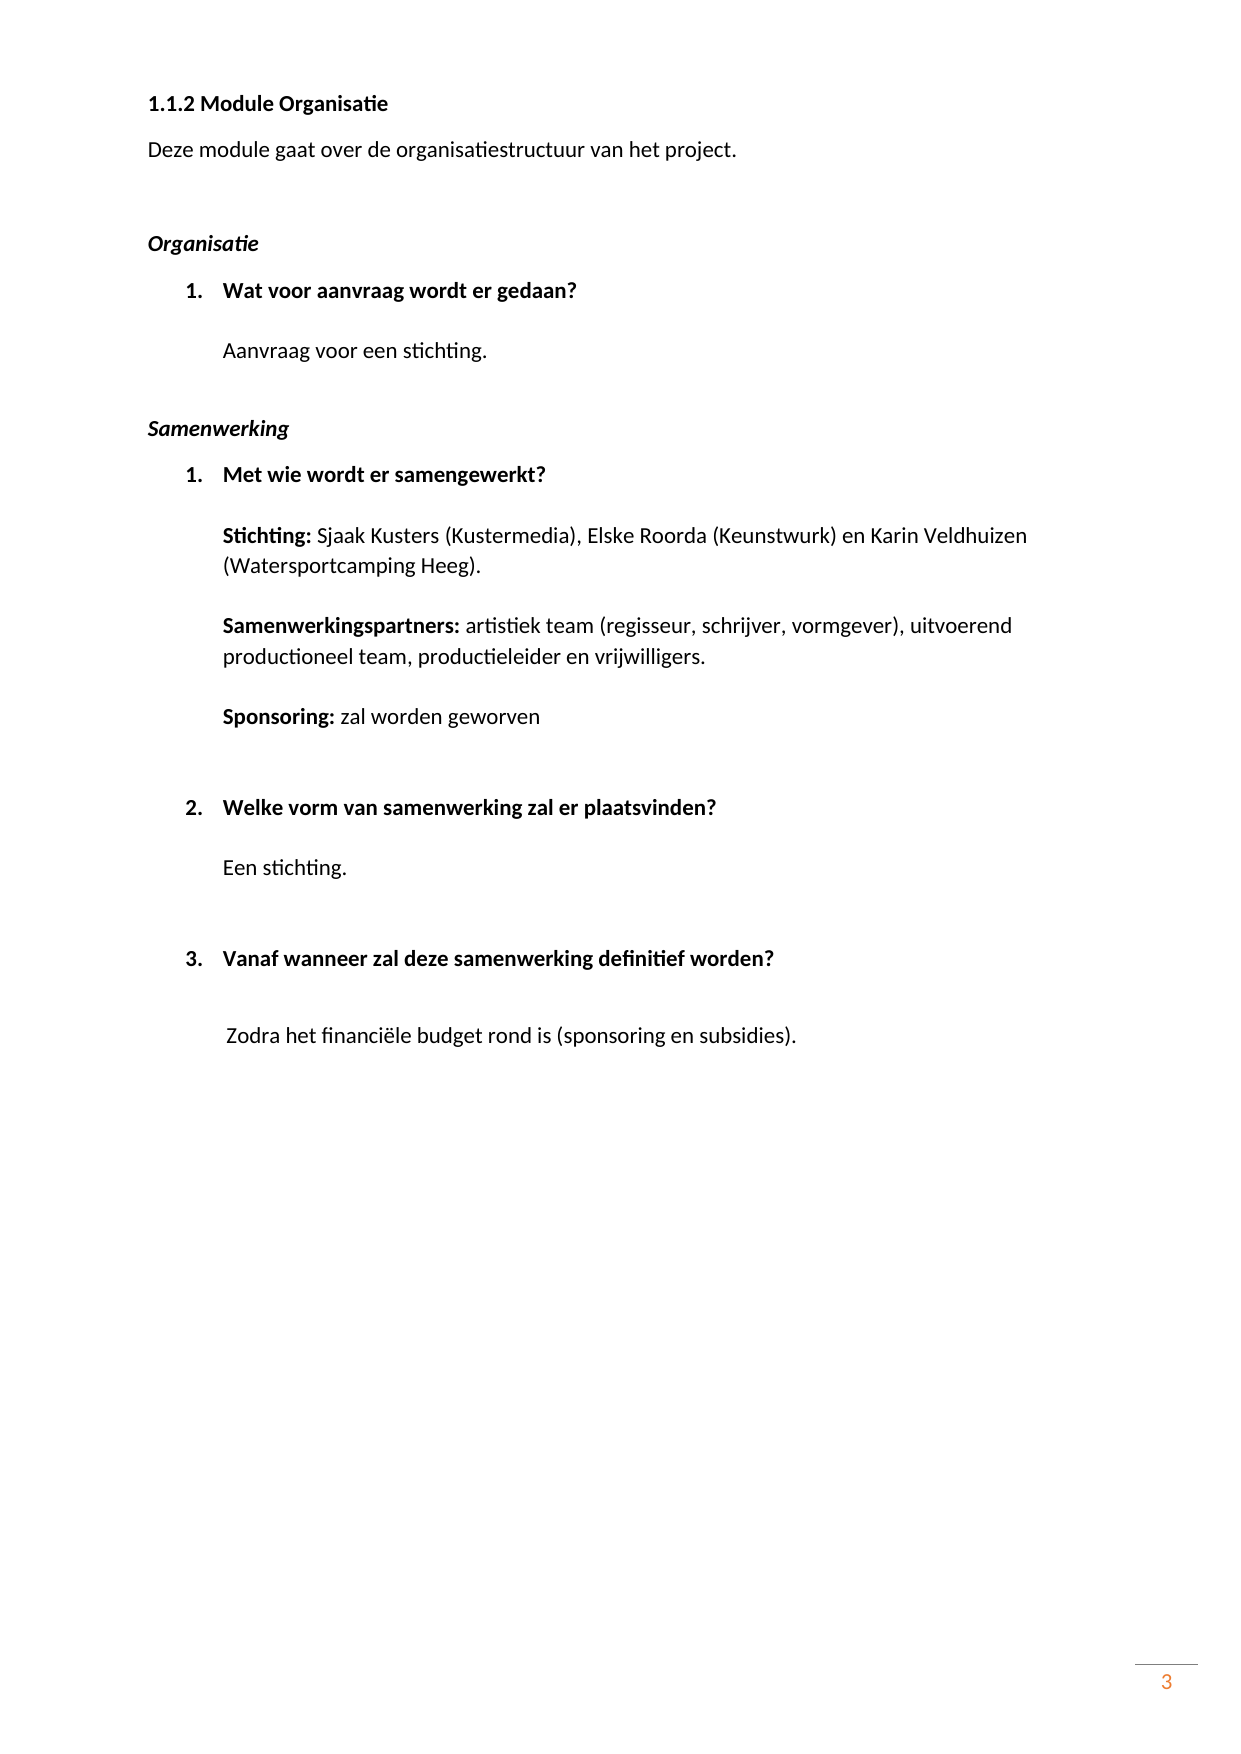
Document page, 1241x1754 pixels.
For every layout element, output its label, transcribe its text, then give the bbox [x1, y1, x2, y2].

list Aanvraag voor een stichting. [223, 337, 1093, 364]
text Zodra het financiële budget rond is (sponsoring en subsidies). [185, 1021, 1093, 1049]
list Wat voor aanvraag wordt er gedaan? [185, 276, 1093, 304]
list Stichting: Sjaak Kusters (Kustermedia), Elske Roorda (Keunstwurk) en Karin Veldhuizen (Watersportcamping Heeg). [223, 521, 1093, 579]
text 1.1.2 Module Organisatie [148, 89, 1093, 117]
text Deze module gaat over de organisatiestructuur van het project. [148, 136, 1093, 163]
list Welke vorm van samenwerking zal er plaatsvinden? [185, 793, 1093, 821]
list Een stichting. [223, 853, 1093, 881]
list Sponsoring: zal worden geworven [223, 702, 1093, 730]
text Organisatie [148, 229, 1093, 257]
list Vanaf wanneer zal deze samenwerking definitief worden? [185, 944, 1093, 972]
list Met wie wordt er samengewerkt? [185, 461, 1093, 488]
list Samenwerkingspartners: artistiek team (regisseur, schrijver, vormgever), uitvoerend productioneel team, productieleider en vrijwilligers. [223, 612, 1093, 670]
text Samenwerking [148, 414, 1093, 442]
